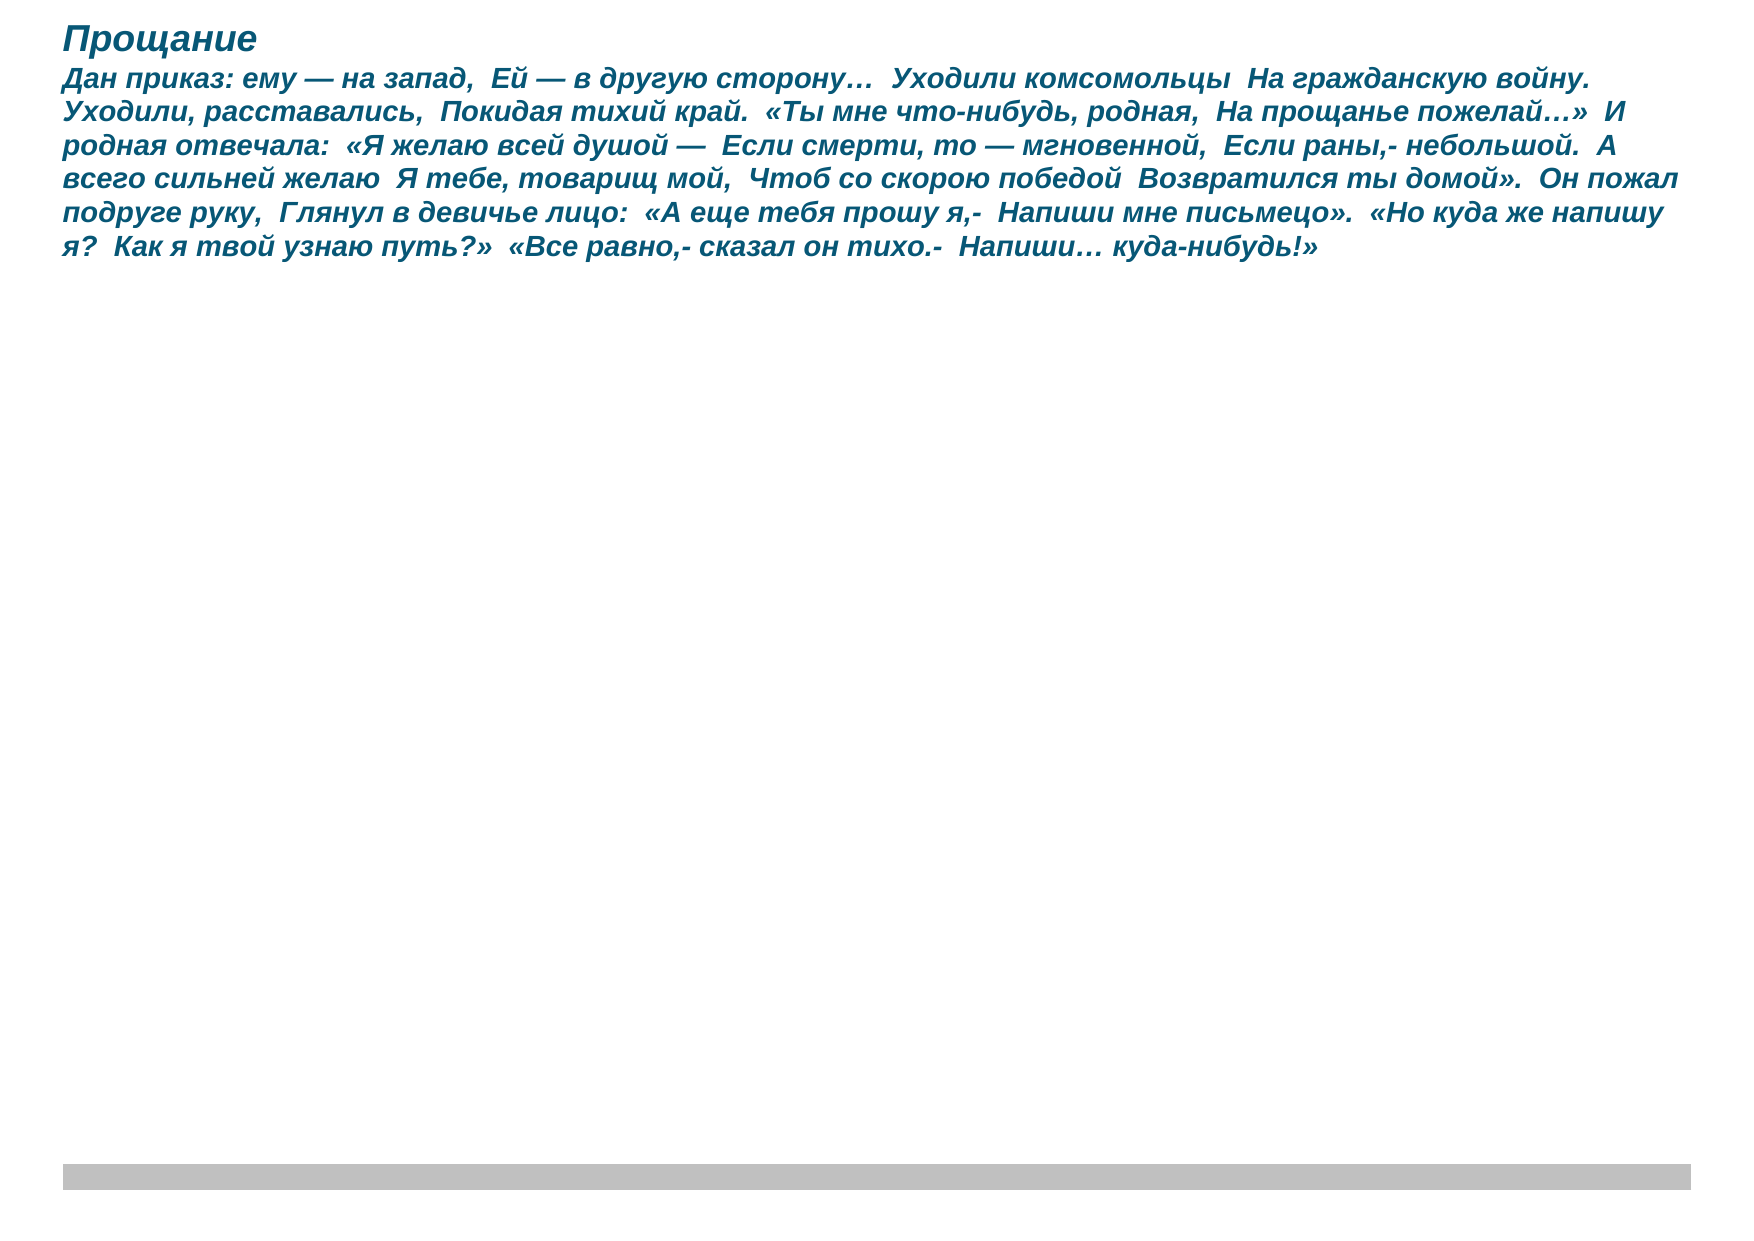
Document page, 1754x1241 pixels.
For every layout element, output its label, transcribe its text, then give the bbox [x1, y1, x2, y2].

text Дан приказ: ему — на запад, [62, 61, 1691, 262]
subtitle Прощание [62, 17, 1691, 60]
